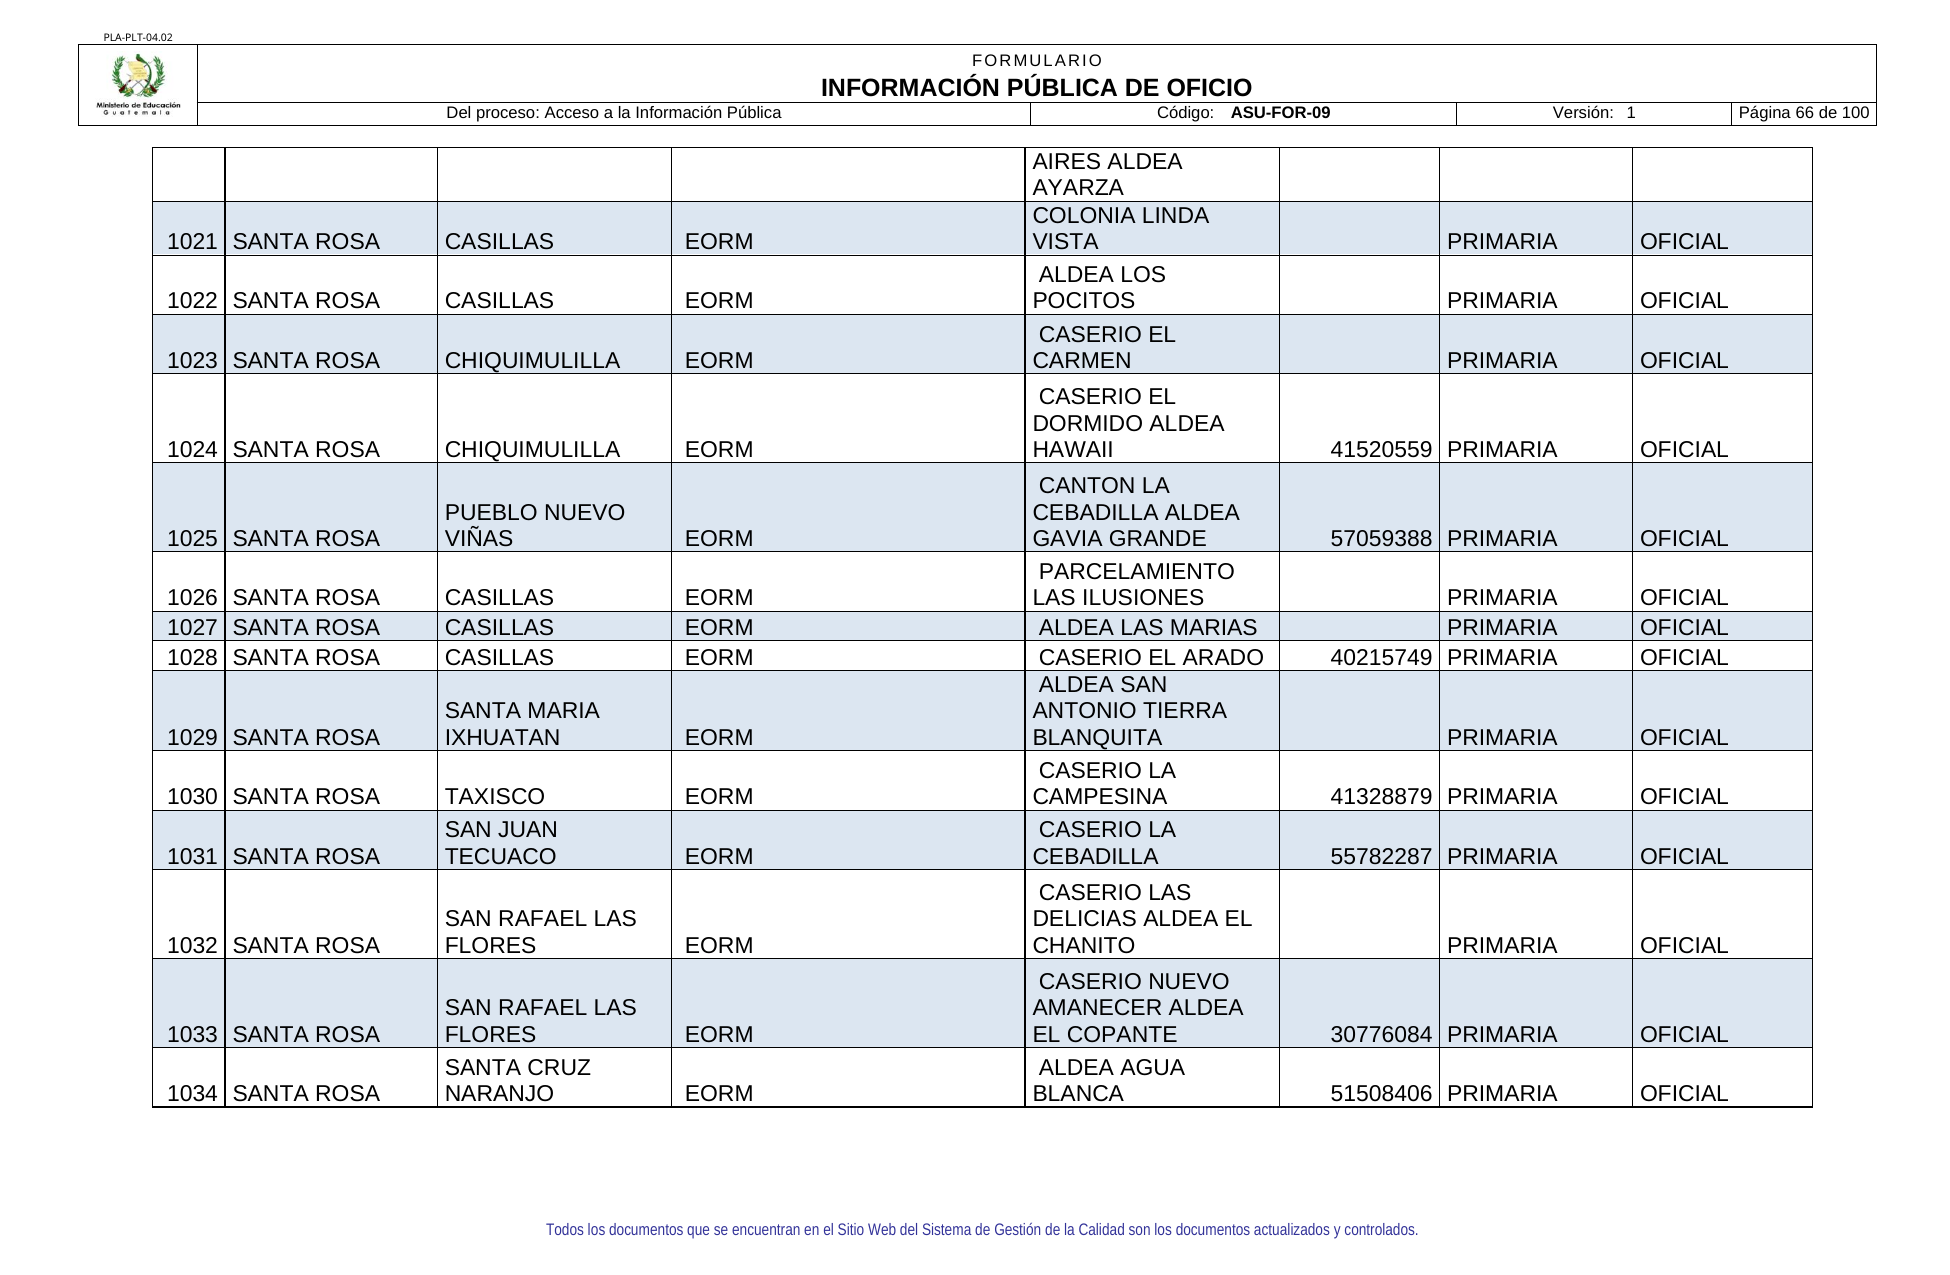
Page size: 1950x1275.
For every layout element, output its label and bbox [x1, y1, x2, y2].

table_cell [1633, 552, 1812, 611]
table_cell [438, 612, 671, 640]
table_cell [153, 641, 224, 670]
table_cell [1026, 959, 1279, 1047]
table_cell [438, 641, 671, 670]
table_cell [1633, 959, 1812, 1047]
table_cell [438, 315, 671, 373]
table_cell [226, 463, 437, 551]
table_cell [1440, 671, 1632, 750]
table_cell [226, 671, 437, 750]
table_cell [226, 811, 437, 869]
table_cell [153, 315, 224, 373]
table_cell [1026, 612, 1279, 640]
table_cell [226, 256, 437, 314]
picture [95, 51, 181, 117]
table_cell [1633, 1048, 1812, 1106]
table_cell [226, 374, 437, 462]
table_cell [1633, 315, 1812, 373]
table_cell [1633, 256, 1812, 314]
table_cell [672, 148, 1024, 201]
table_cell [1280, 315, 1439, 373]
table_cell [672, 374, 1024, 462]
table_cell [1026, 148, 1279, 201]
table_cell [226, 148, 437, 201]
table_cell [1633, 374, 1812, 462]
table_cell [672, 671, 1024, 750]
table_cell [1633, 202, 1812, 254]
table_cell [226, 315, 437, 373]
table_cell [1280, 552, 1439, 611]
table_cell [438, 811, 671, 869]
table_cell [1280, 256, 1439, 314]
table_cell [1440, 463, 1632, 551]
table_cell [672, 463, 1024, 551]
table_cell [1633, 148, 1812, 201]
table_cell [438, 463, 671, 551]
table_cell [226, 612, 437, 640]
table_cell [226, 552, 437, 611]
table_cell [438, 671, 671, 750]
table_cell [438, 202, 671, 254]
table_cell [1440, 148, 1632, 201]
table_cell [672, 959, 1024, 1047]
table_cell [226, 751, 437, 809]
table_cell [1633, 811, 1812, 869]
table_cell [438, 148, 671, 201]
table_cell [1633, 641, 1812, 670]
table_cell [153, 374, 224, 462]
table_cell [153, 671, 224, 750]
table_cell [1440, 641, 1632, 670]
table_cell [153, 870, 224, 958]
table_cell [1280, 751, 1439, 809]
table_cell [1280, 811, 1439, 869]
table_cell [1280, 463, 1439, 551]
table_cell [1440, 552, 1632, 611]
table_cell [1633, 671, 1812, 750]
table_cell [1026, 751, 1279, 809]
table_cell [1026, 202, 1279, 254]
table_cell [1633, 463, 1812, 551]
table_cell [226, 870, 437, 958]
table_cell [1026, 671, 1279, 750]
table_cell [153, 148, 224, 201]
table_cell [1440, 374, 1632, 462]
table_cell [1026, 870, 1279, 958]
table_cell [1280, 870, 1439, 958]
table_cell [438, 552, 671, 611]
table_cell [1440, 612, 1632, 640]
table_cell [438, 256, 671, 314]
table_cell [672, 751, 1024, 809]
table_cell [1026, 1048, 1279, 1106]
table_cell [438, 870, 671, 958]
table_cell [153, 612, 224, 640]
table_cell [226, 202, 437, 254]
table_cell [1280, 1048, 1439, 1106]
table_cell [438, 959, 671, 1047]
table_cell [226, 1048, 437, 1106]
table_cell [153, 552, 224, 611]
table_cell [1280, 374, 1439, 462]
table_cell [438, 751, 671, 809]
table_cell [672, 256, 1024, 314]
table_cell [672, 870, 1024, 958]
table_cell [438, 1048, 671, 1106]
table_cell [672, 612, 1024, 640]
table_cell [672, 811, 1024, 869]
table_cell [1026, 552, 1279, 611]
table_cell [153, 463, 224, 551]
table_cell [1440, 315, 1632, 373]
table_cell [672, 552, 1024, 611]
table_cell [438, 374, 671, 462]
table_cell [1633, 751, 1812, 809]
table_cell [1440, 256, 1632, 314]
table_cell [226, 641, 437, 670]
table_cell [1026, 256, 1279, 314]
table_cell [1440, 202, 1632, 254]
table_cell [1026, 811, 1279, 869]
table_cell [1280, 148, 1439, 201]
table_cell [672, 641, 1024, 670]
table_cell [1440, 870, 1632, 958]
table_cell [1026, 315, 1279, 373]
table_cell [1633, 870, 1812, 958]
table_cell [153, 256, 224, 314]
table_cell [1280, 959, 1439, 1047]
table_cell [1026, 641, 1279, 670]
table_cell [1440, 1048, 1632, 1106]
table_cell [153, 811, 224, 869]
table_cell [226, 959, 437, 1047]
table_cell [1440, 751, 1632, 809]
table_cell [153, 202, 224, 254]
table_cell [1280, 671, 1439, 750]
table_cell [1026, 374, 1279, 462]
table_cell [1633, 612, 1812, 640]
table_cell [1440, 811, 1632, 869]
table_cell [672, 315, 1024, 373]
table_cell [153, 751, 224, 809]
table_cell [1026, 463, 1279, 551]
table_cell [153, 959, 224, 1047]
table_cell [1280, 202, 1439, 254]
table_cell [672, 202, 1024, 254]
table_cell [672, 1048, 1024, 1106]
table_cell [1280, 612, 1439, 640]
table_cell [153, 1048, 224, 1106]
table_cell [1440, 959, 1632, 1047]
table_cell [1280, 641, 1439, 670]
